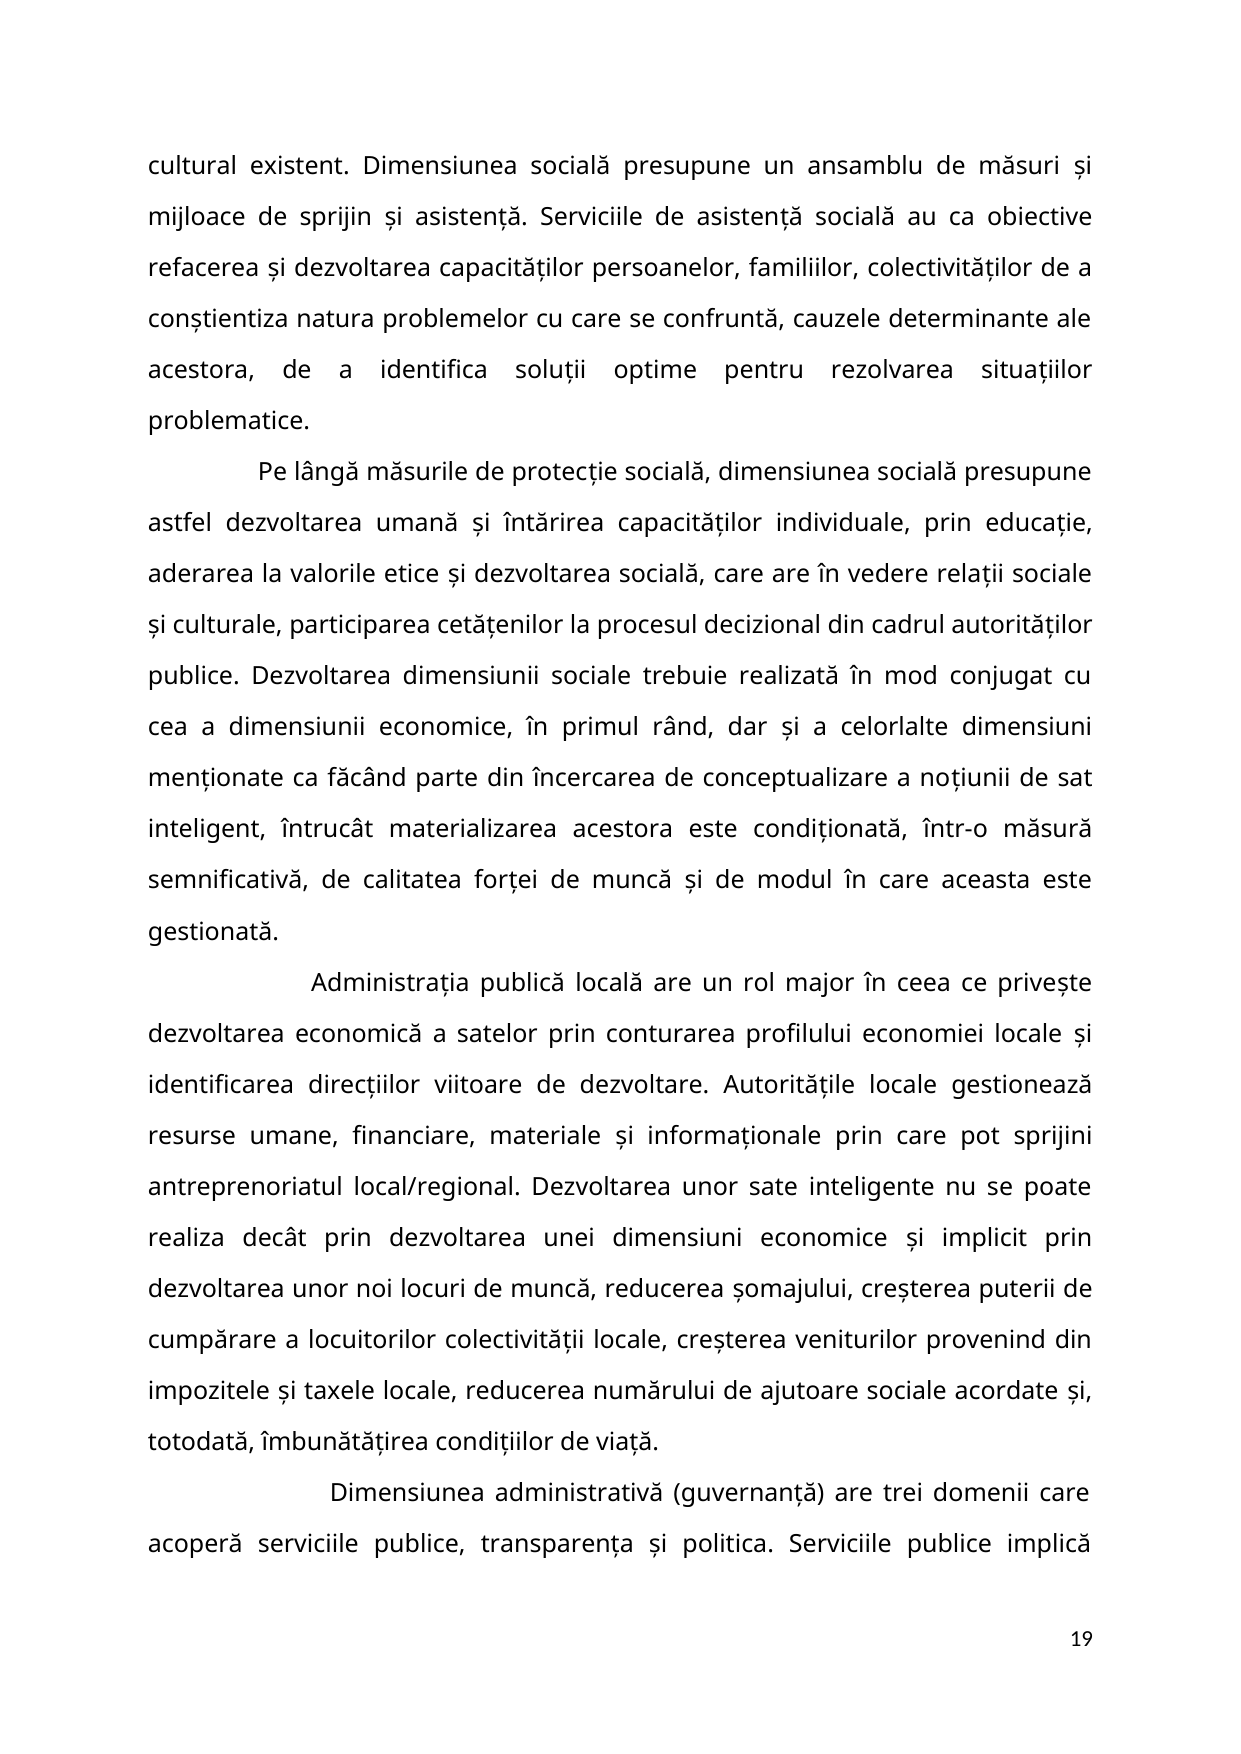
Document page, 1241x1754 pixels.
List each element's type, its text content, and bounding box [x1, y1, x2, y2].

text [148, 148, 1093, 437]
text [148, 1475, 1093, 1560]
text Administraţia publică locală are un rol major în ceea ce priveşte dezvoltarea economică a satelor prin conturarea profilului economiei locale şi identificarea direcţiilor viitoare de dezvoltare. Autorităţile locale gestionează resurse umane, financiare, materiale şi informaţionale prin care pot sprijini antreprenoriatul local/regional. Dezvoltarea unor sate inteligente nu se poate realiza decât prin dezvoltarea unei dimensiuni economice şi implicit prin dezvoltarea unor noi locuri de muncă, reducerea şomajului, creşterea puterii de cumpărare a locuitorilor colectivităţii locale, creşterea veniturilor provenind din impozitele şi taxele locale, reducerea numărului de ajutoare sociale acordate şi, totodată, îmbunătăţirea condiţiilor de viaţă. [148, 964, 1093, 1458]
text Pe lângă măsurile de protecţie socială, dimensiunea socială presupune astfel dezvoltarea umană şi întărirea capacităţilor individuale, prin educaţie, aderarea la valorile etice şi dezvoltarea socială, care are în vedere relaţii sociale şi culturale, participarea cetăţenilor la procesul decizional din cadrul autorităţilor publice. Dezvoltarea dimensiunii sociale trebuie realizată în mod conjugat cu cea a dimensiunii economice, în primul rând, dar şi a celorlalte dimensiuni menţionate ca făcând parte din încercarea de conceptualizare a noţiunii de sat inteligent, întrucât materializarea acestora este condiţionată, într-o măsură semnificativă, de calitatea forţei de muncă şi de modul în care aceasta este gestionată. [148, 454, 1093, 947]
